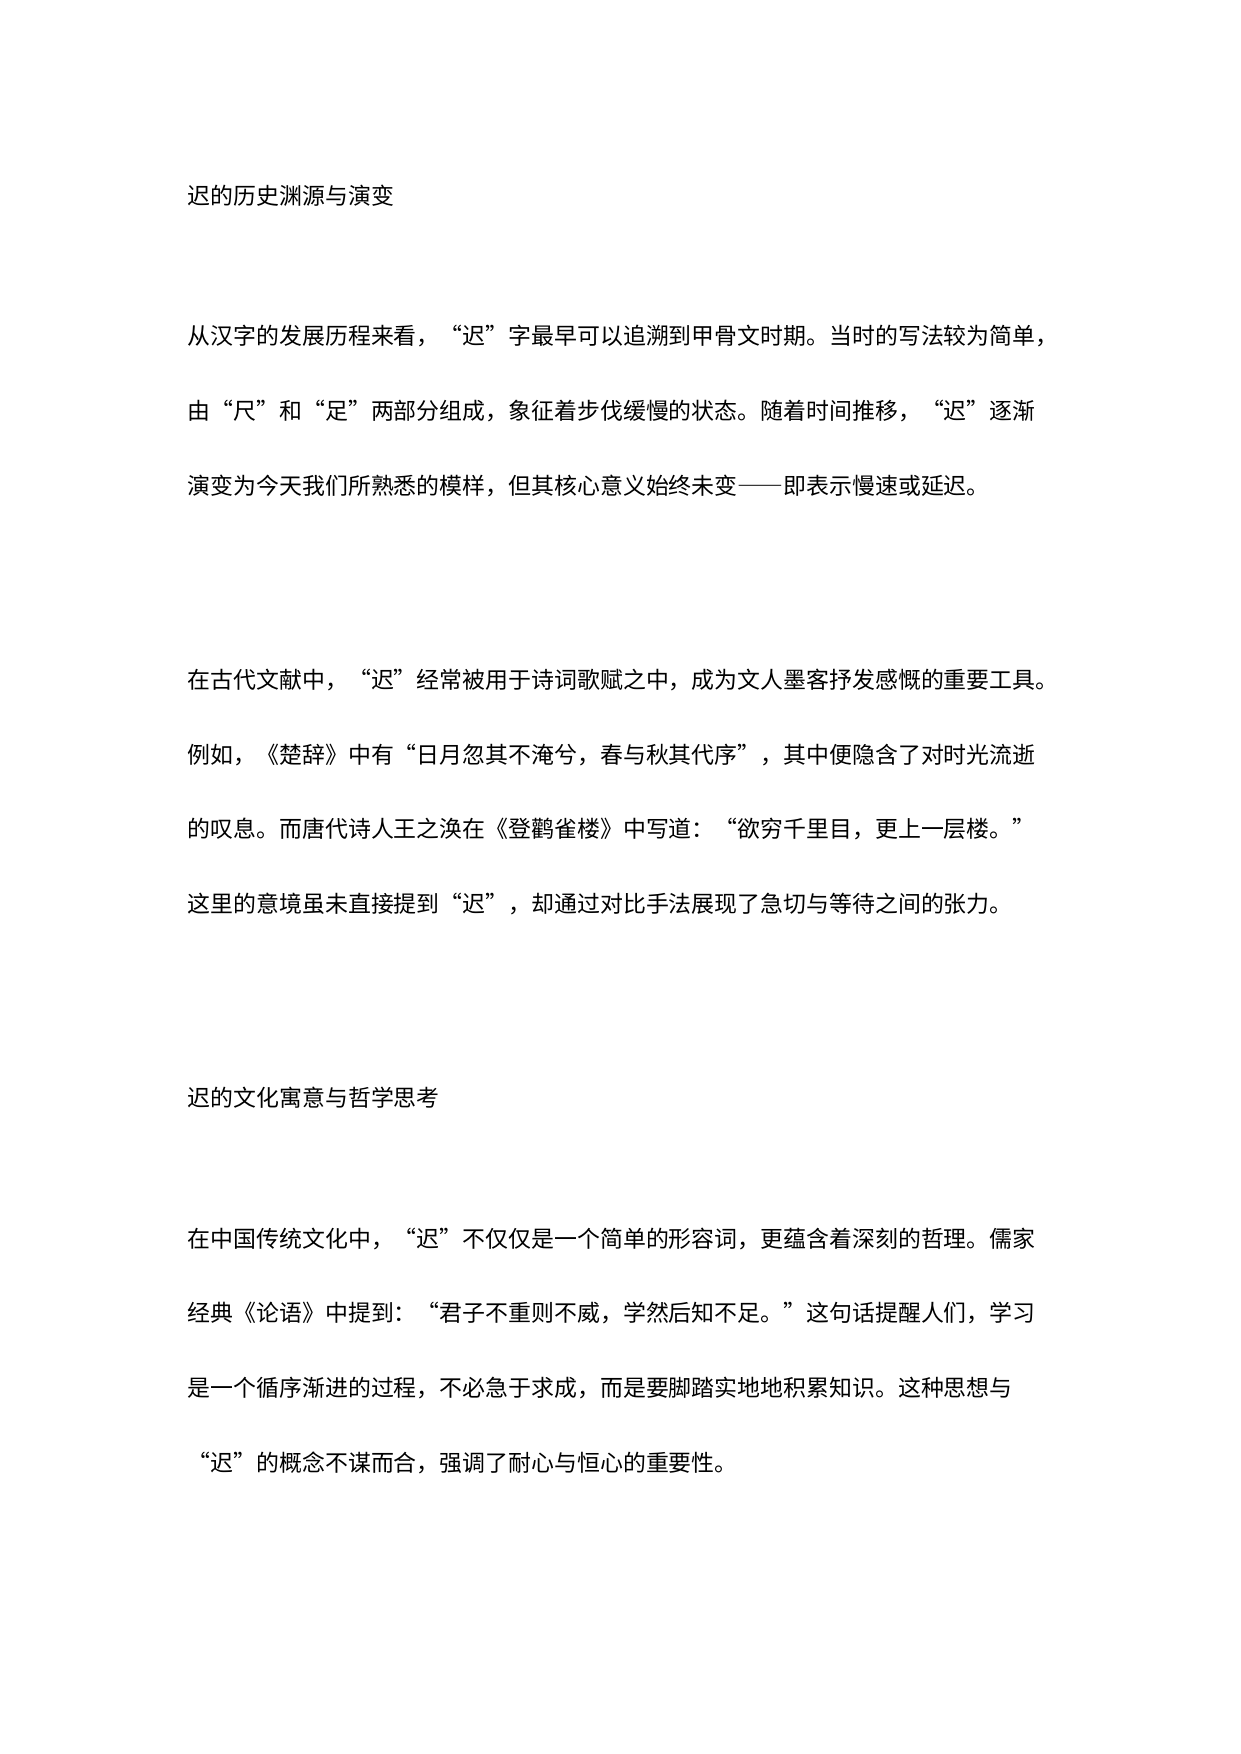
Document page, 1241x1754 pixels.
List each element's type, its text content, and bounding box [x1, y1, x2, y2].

text 从汉字的发展历程来看，“迟”字最早可以追溯到甲骨文时期。当时的写法较为简单，由“尺”和“足”两部分组成，象征着步伐缓慢的状态。随着时间推移，“迟”逐渐演变为今天我们所熟悉的模样，但其核心意义始终未变——即表示慢速或延迟。 [187, 302, 1053, 517]
text 迟的历史渊源与演变 [187, 162, 1053, 227]
text 在古代文献中，“迟”经常被用于诗词歌赋之中，成为文人墨客抒发感慨的重要工具。例如，《楚辞》中有“日月忽其不淹兮，春与秋其代序”，其中便隐含了对时光流逝的叹息。而唐代诗人王之涣在《登鹳雀楼》中写道：“欲穷千里目，更上一层楼。”这里的意境虽未直接提到“迟”，却通过对比手法展现了急切与等待之间的张力。 [187, 646, 1053, 935]
text 迟的文化寓意与哲学思考 [187, 1064, 1053, 1129]
text 在中国传统文化中，“迟”不仅仅是一个简单的形容词，更蕴含着深刻的哲理。儒家经典《论语》中提到：“君子不重则不威，学然后知不足。”这句话提醒人们，学习是一个循序渐进的过程，不必急于求成，而是要脚踏实地地积累知识。这种思想与“迟”的概念不谋而合，强调了耐心与恒心的重要性。 [187, 1205, 1053, 1494]
